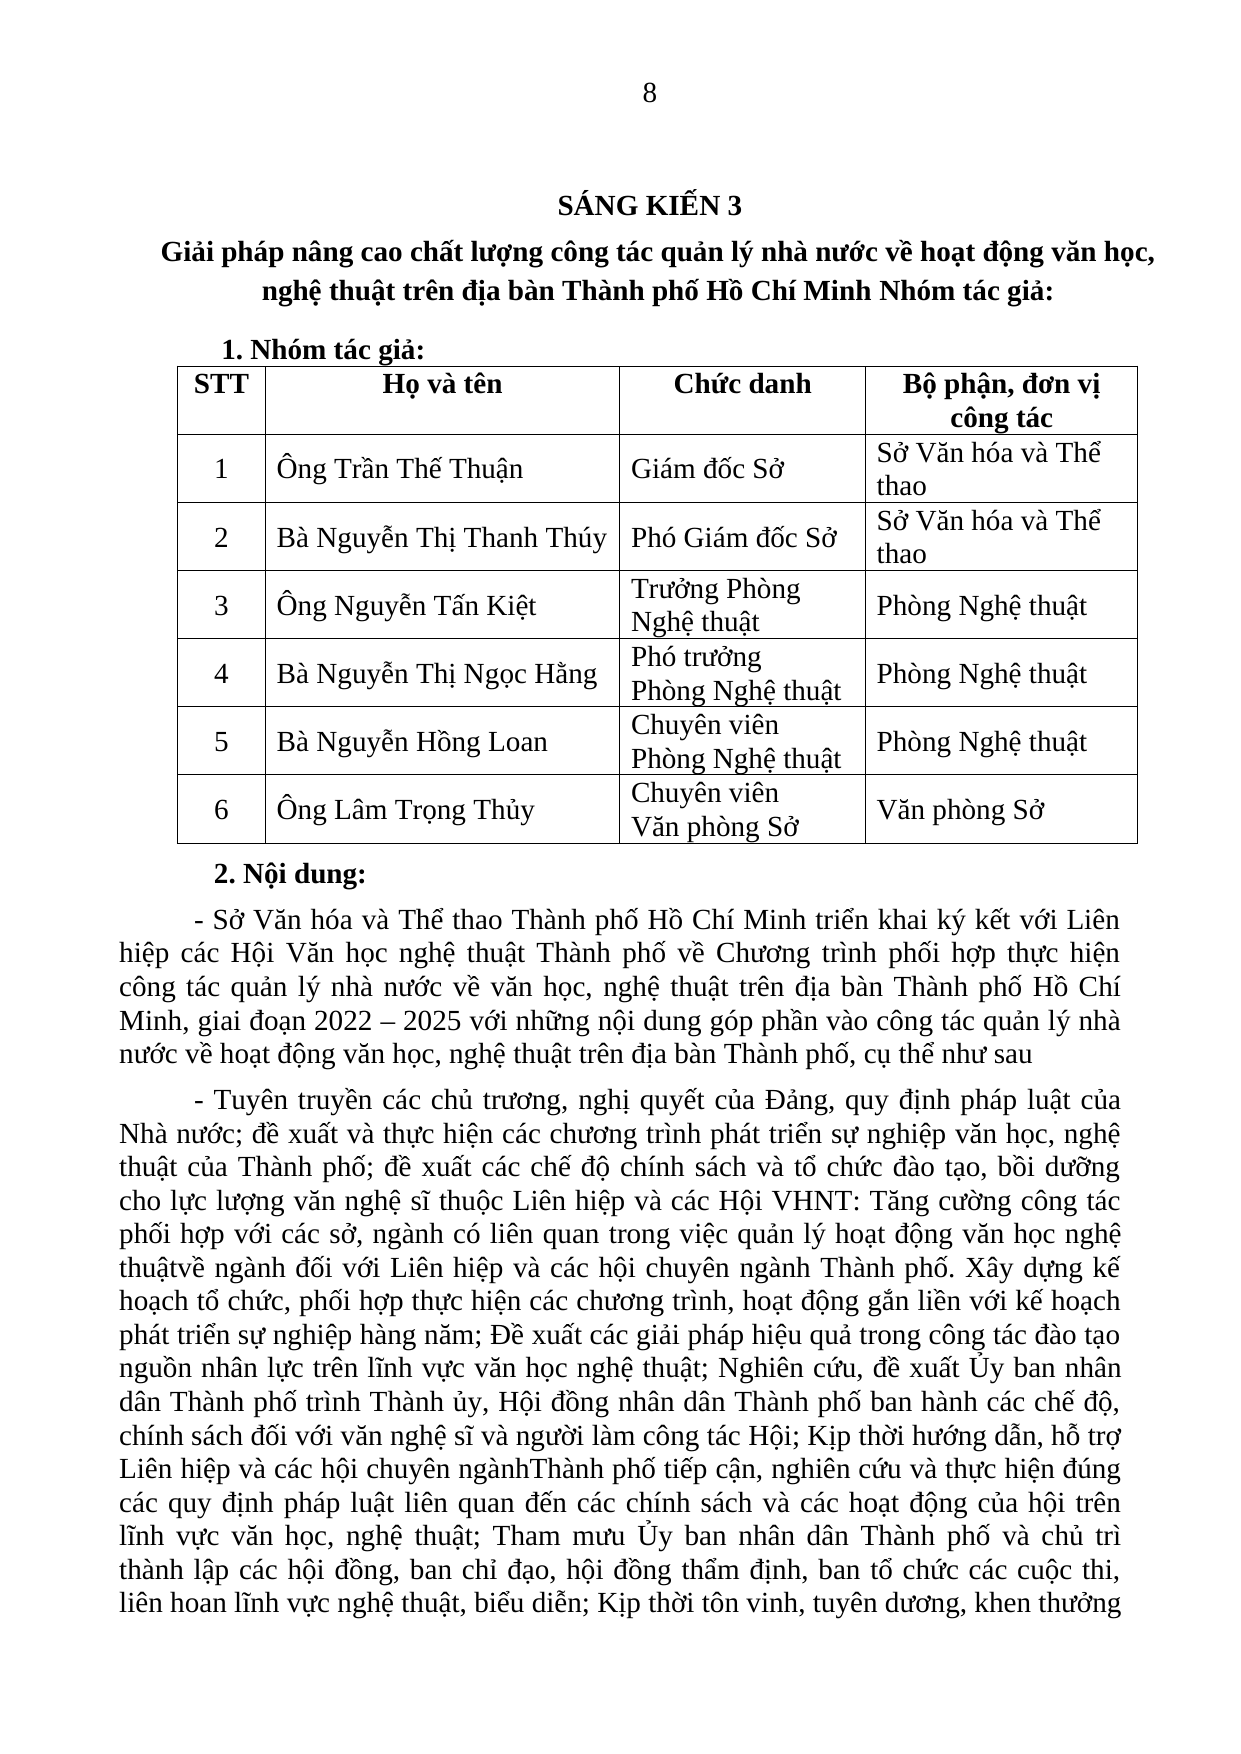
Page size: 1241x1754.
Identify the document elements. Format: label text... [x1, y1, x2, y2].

table_header Họ và tên [266, 367, 619, 434]
table_cell 4 [178, 639, 265, 706]
table_cell Chuyên viên Văn phòng Sở [620, 775, 865, 842]
table_cell Sở Văn hóa và Thể thao [866, 435, 1137, 502]
table_header Chức danh [620, 367, 865, 434]
table_cell Phòng Nghệ thuật [866, 707, 1137, 774]
table_cell Phó Giám đốc Sở [620, 503, 865, 570]
table_cell Bà Nguyễn Hồng Loan [266, 707, 619, 774]
table_cell 2 [178, 503, 265, 570]
table_cell Bà Nguyễn Thị Ngọc Hằng [266, 639, 619, 706]
list Giải pháp nâng cao chất lượng công tác quản lý nhà nước về hoạt động văn học, nghệ thuật trên địa bàn Thành phố Hồ Chí Minh Nhóm tác giả: [156, 234, 1159, 306]
table_cell Chuyên viên Phòng Nghệ thuật [620, 707, 865, 774]
table_header Bộ phận, đơn vị công tác [866, 367, 1137, 434]
table_cell Phòng Nghệ thuật [866, 571, 1137, 638]
table_cell 1 [178, 435, 265, 502]
table_cell Phó trưởng Phòng Nghệ thuật [620, 639, 865, 706]
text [119, 1082, 1122, 1619]
table_cell Phòng Nghệ thuật [866, 639, 1137, 706]
text SÁNG KIẾN 3 [119, 188, 1122, 222]
text - Sở Văn hóa và Thể thao Thành phố Hồ Chí Minh triển khai ký kết với Liên hiệp các Hội Văn học nghệ thuật Thành phố về Chương trình phối hợp thực hiện công tác quản lý nhà nước về văn học, nghệ thuật trên địa bàn Thành phố Hồ Chí Minh, giai đoạn 2022 – 2025 với những nội dung góp phần vào công tác quản lý nhà nước về hoạt động văn học, nghệ thuật trên địa bàn Thành phố, cụ thể như sau [119, 902, 1122, 1070]
table_cell Văn phòng Sở [866, 775, 1137, 842]
text 1. Nhóm tác giả: [177, 332, 1159, 366]
table_cell 6 [178, 775, 265, 842]
table_cell Ông Lâm Trọng Thủy [266, 775, 619, 842]
table_header STT [178, 367, 265, 434]
table_cell 5 [178, 707, 265, 774]
table_cell Ông Nguyễn Tấn Kiệt [266, 571, 619, 638]
table_cell Trưởng Phòng Nghệ thuật [620, 571, 865, 638]
table_cell Bà Nguyễn Thị Thanh Thúy [266, 503, 619, 570]
table_cell Ông Trần Thế Thuận [266, 435, 619, 502]
table_cell Sở Văn hóa và Thể thao [866, 503, 1137, 570]
table_cell 3 [178, 571, 265, 638]
table_cell Giám đốc Sở [620, 435, 865, 502]
text 2. Nội dung: [177, 856, 1159, 889]
